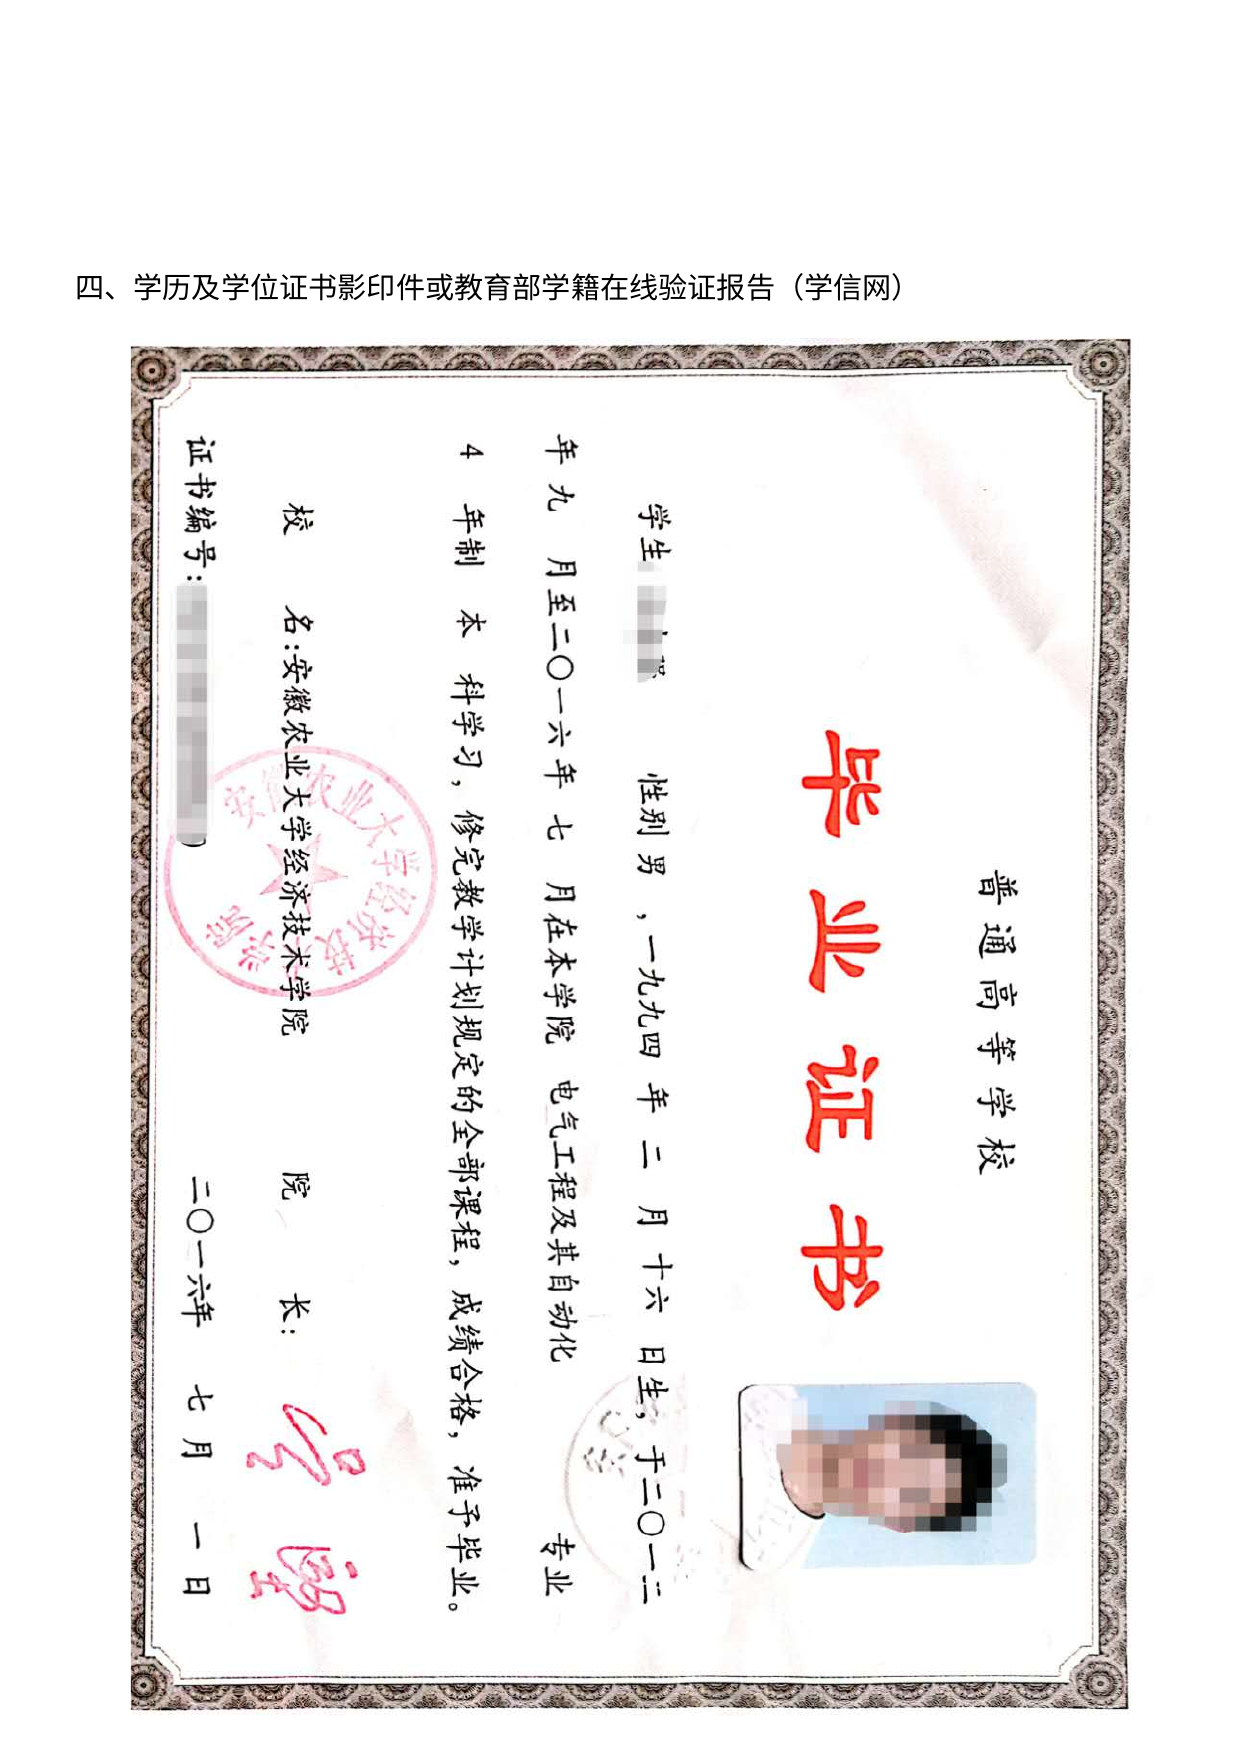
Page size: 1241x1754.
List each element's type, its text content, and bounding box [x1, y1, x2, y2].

picture [130, 338, 1169, 1716]
text 四、学历及学位证书影印件或教育部学籍在线验证报告（学信网） [75, 253, 1165, 318]
